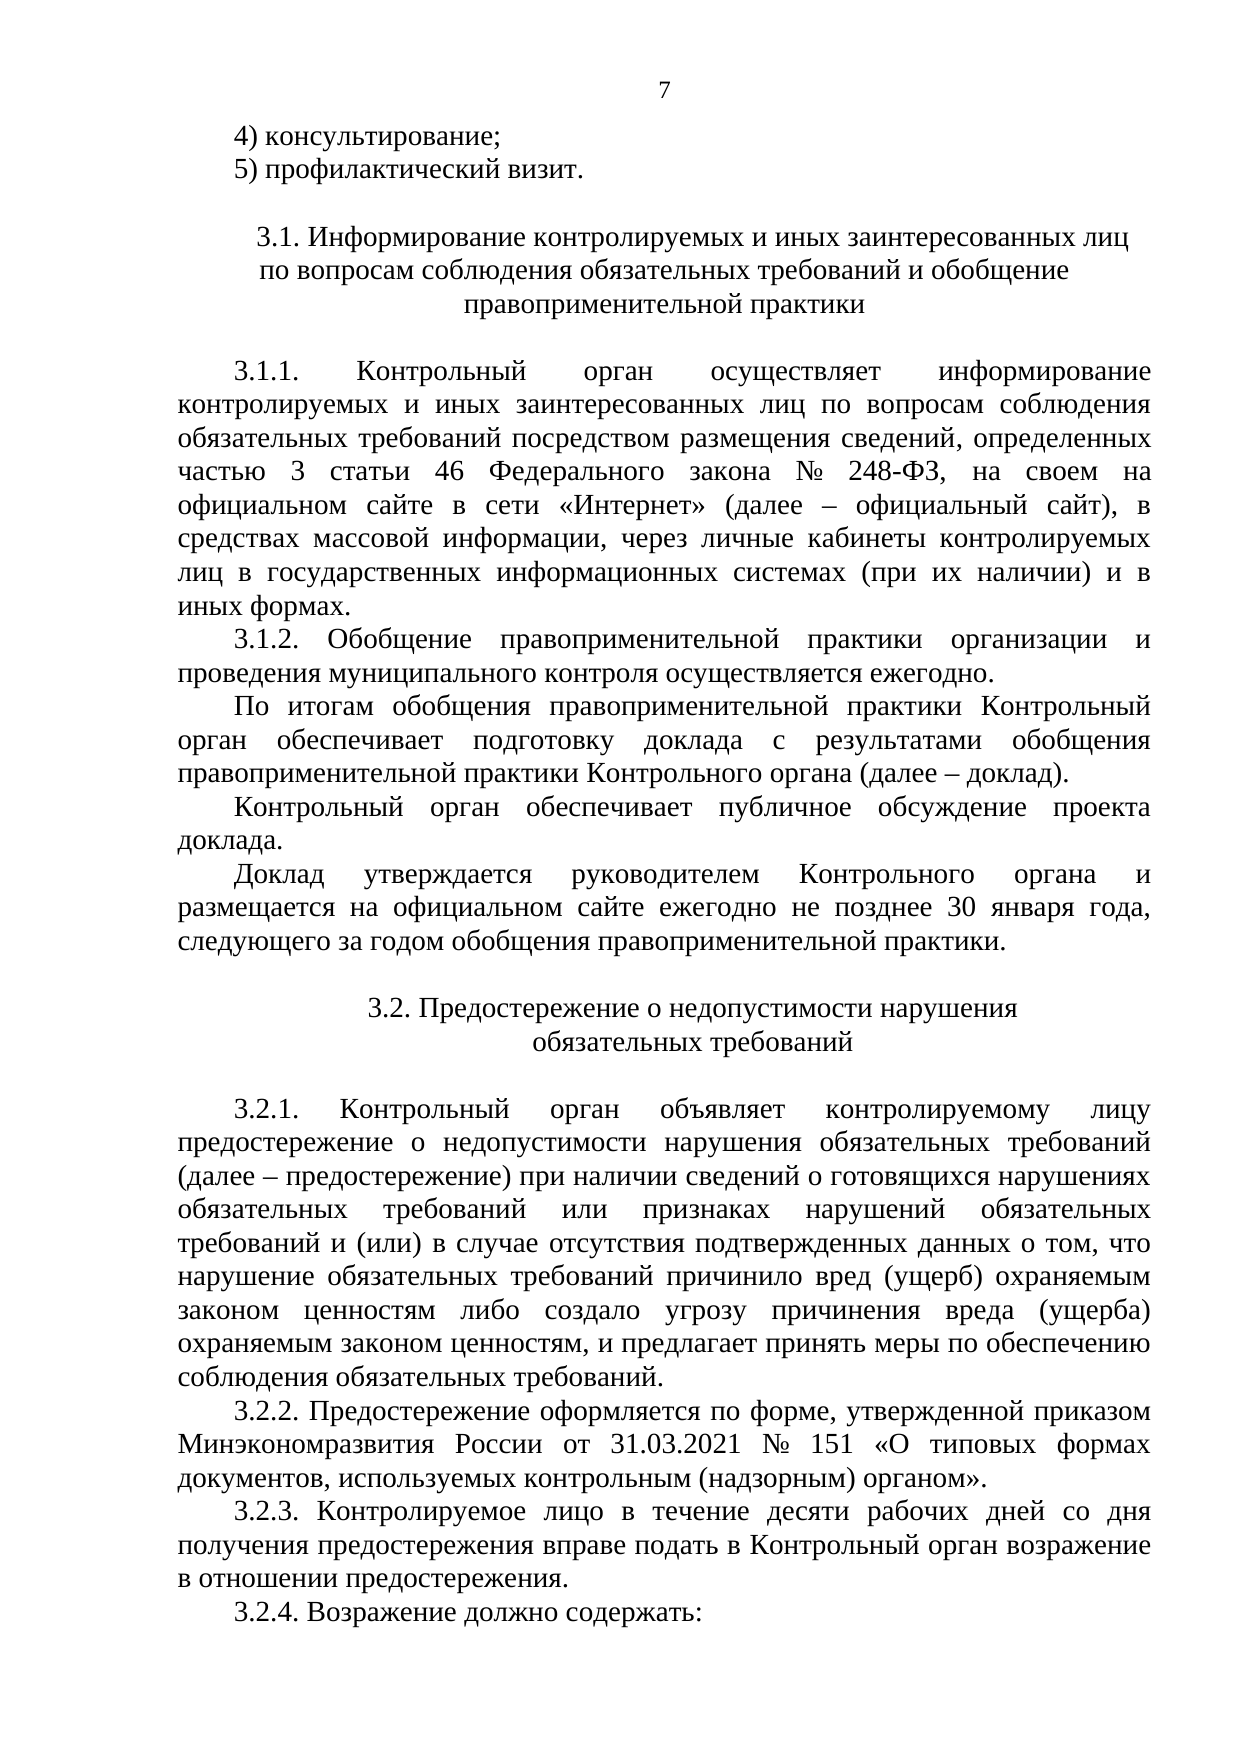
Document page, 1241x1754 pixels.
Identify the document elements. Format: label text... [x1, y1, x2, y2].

text По итогам обобщения правоприменительной практики Контрольный орган обеспечивает подготовку доклада с результатами обобщения правоприменительной практики Контрольного органа (далее – доклад). [177, 688, 1152, 789]
text 5) профилактический визит. [177, 152, 1152, 185]
list 3.2.2. Предостережение оформляется по форме, утвержденной приказом Минэкономразвития России от 31.03.2021 № 151 «О типовых формах документов, используемых контрольным (надзорным) органом». [177, 1393, 1152, 1493]
list 3.1.2. Обобщение правоприменительной практики организации и проведения муниципального контроля осуществляется ежегодно. [177, 621, 1152, 688]
text 3.2. Предостережение о недопустимости нарушения [177, 990, 1152, 1024]
list 3.1.1. Контрольный орган осуществляет информирование контролируемых и иных заинтересованных лиц по вопросам соблюдения обязательных требований посредством размещения сведений, определенных частью 3 статьи 46 Федерального закона № 248-ФЗ, на своем на официальном сайте в сети «Интернет» (далее – официальный сайт), в средствах массовой информации, через личные кабинеты контролируемых лиц в государственных информационных системах (при их наличии) и в иных формах. [177, 353, 1152, 621]
text обязательных требований [177, 1024, 1152, 1057]
text 3.2.3. Контролируемое лицо в течение десяти рабочих дней со дня получения предостережения вправе подать в Контрольный орган возражение в отношении предостережения. [177, 1493, 1152, 1594]
text 3.1. Информирование контролируемых и иных заинтересованных лиц по вопросам соблюдения обязательных требований и обобщение правоприменительной практики [177, 219, 1152, 319]
text Доклад утверждается руководителем Контрольного органа и размещается на официальном сайте ежегодно не позднее 30 января года, следующего за годом обобщения правоприменительной практики. [177, 856, 1152, 957]
text 3.2.4. Возражение должно содержать: [177, 1594, 1152, 1627]
list 3.2.1. Контрольный орган объявляет контролируемому лицу предостережение о недопустимости нарушения обязательных требований (далее – предостережение) при наличии сведений о готовящихся нарушениях обязательных требований или признаках нарушений обязательных требований и (или) в случае отсутствия подтвержденных данных о том, что нарушение обязательных требований причинило вред (ущерб) охраняемым законом ценностям либо создало угрозу причинения вреда (ущерба) охраняемым законом ценностям, и предлагает принять меры по обеспечению соблюдения обязательных требований. [177, 1091, 1152, 1393]
text Контрольный орган обеспечивает публичное обсуждение проекта доклада. [177, 789, 1152, 856]
text 4) консультирование; [177, 118, 1152, 152]
